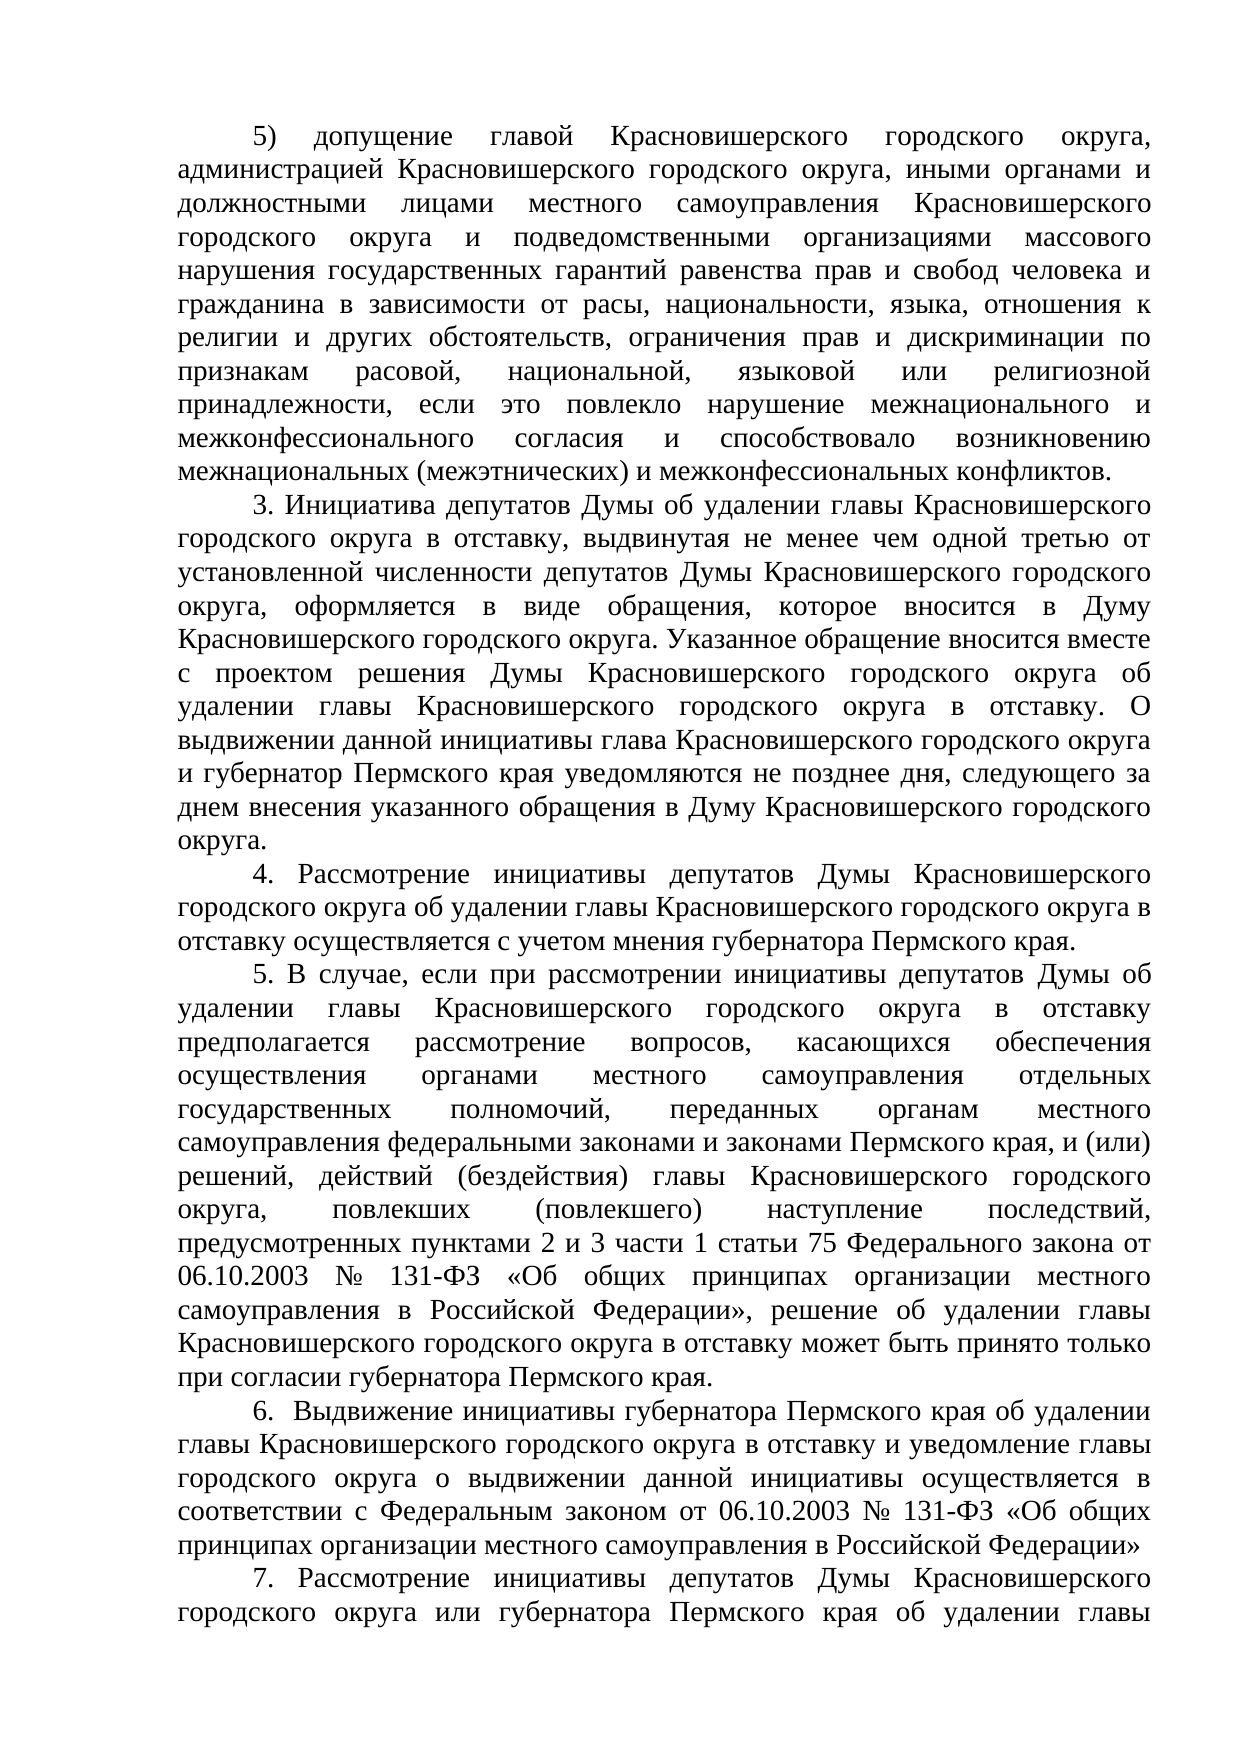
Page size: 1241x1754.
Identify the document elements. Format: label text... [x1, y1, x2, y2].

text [177, 1560, 1152, 1627]
text 5) допущение главой Красновишерского городского округа, администрацией Красновишерского городского округа, иными органами и должностными лицами местного самоуправления Красновишерского городского округа и подведомственными организациями массового нарушения государственных гарантий равенства прав и свобод человека и гражданина в зависимости от расы, национальности, языка, отношения к религии и других обстоятельств, ограничения прав и дискриминации по признакам расовой, национальной, языковой или религиозной принадлежности, если это повлекло нарушение межнационального и межконфессионального согласия и способствовало возникновению межнациональных (межэтнических) и межконфессиональных конфликтов. [177, 118, 1152, 487]
text 4. Рассмотрение инициативы депутатов Думы Красновишерского городского округа об удалении главы Красновишерского городского округа в отставку осуществляется с учетом мнения губернатора Пермского края. [177, 856, 1152, 957]
text 6. Выдвижение инициативы губернатора Пермского края об удалении главы Красновишерского городского округа в отставку и уведомление главы городского округа о выдвижении данной инициативы осуществляется в соответствии с Федеральным законом от 06.10.2003 № 131-ФЗ «Об общих принципах организации местного самоуправления в Российской Федерации» [177, 1393, 1152, 1560]
text 3. Инициатива депутатов Думы об удалении главы Красновишерского городского округа в отставку, выдвинутая не менее чем одной третью от установленной численности депутатов Думы Красновишерского городского округа, оформляется в виде обращения, которое вносится в Думу Красновишерского городского округа. Указанное обращение вносится вместе с проектом решения Думы Красновишерского городского округа об удалении главы Красновишерского городского округа в отставку. О выдвижении данной инициативы глава Красновишерского городского округа и губернатор Пермского края уведомляются не позднее дня, следующего за днем внесения указанного обращения в Думу Красновишерского городского округа. [177, 487, 1152, 856]
text 5. В случае, если при рассмотрении инициативы депутатов Думы об удалении главы Красновишерского городского округа в отставку предполагается рассмотрение вопросов, касающихся обеспечения осуществления органами местного самоуправления отдельных государственных полномочий, переданных органам местного самоуправления федеральными законами и законами Пермского края, и (или) решений, действий (бездействия) главы Красновишерского городского округа, повлекших (повлекшего) наступление последствий, предусмотренных пунктами 2 и 3 части 1 статьи 75 Федерального закона от 06.10.2003 № 131-ФЗ «Об общих принципах организации местного самоуправления в Российской Федерации», решение об удалении главы Красновишерского городского округа в отставку может быть принято только при согласии губернатора Пермского края. [177, 957, 1152, 1393]
